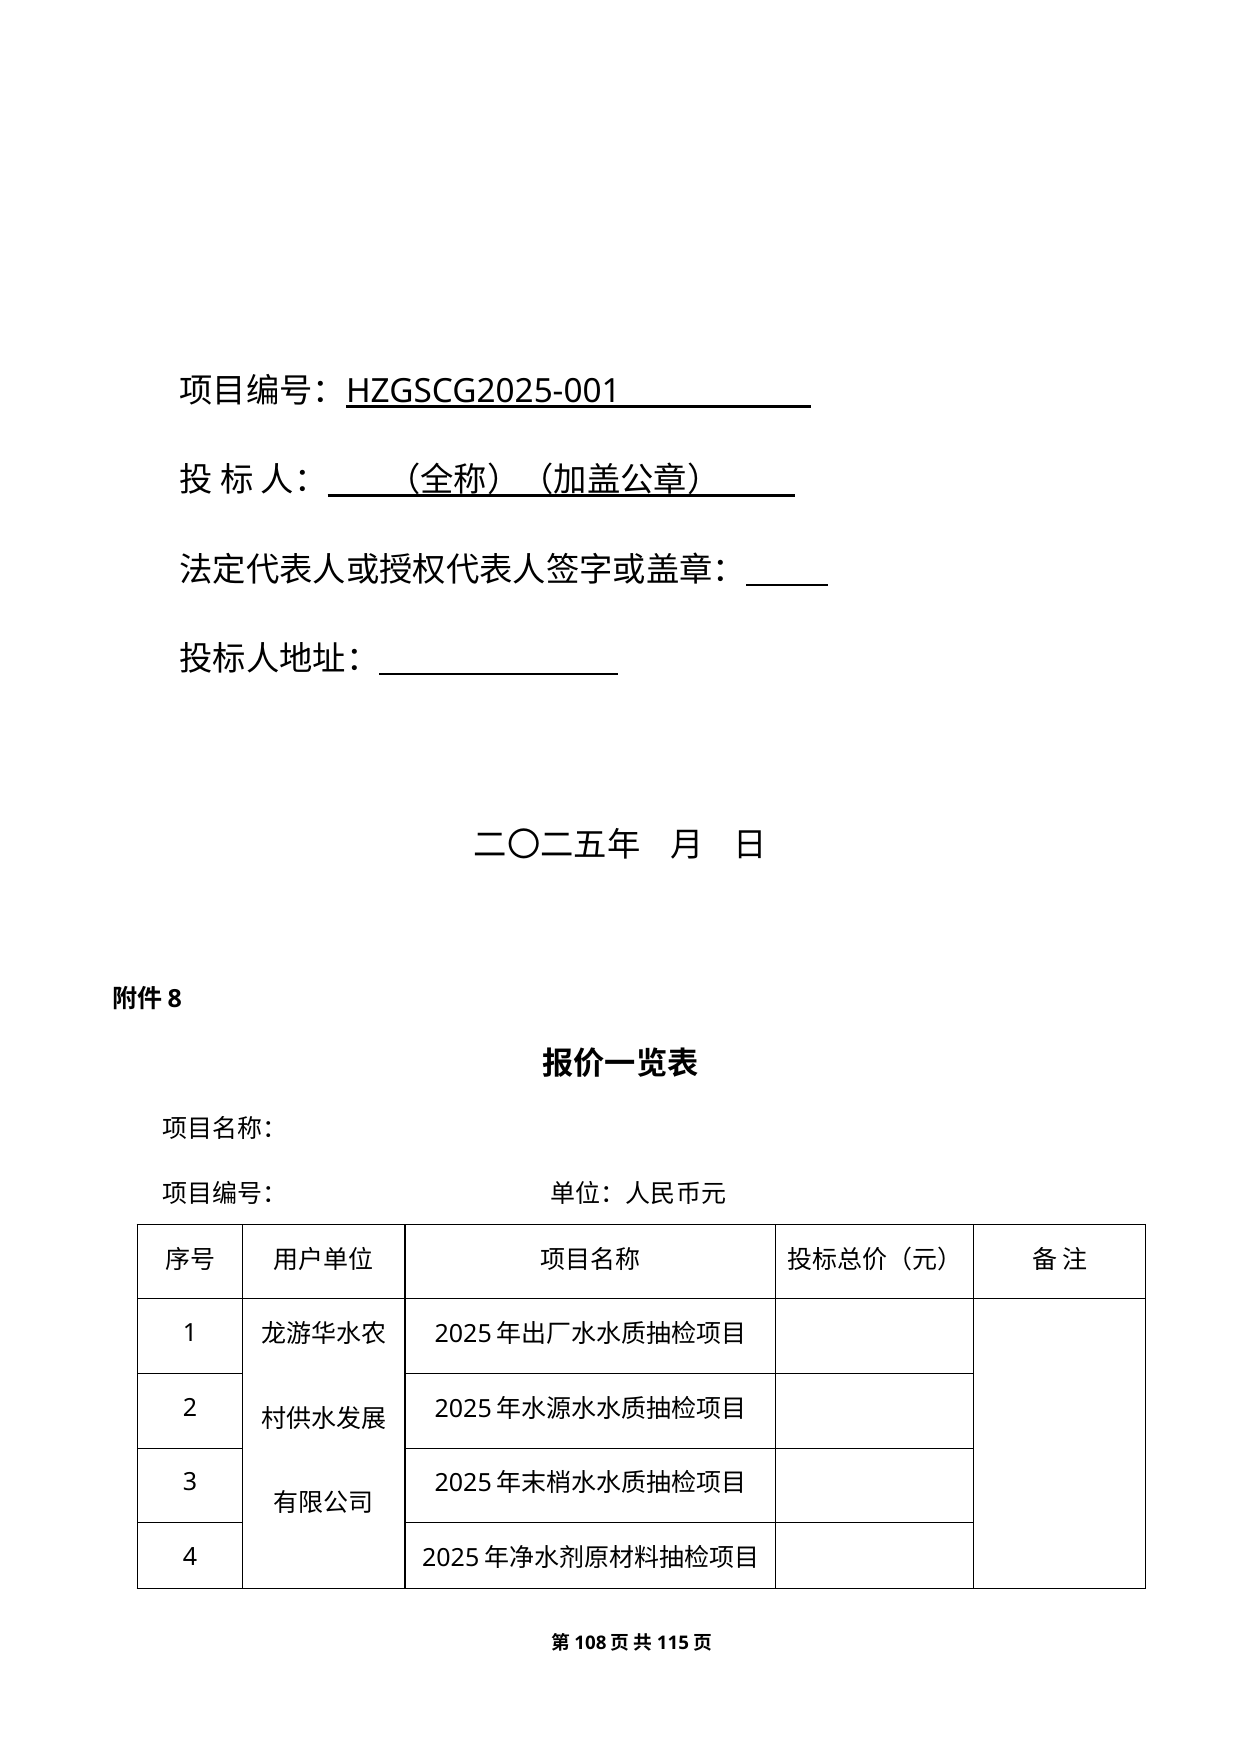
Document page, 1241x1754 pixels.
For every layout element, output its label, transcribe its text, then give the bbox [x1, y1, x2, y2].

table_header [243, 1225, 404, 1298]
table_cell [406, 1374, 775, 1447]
text 二〇二五年 月 日 [112, 809, 1128, 874]
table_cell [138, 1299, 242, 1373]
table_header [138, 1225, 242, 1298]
text 法定代表人或授权代表人签字或盖章： [112, 534, 1128, 599]
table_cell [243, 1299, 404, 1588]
text 项目名称： [112, 1094, 1128, 1159]
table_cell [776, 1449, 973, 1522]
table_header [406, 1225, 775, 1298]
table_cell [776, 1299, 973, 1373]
text 附件8 [112, 964, 1128, 1029]
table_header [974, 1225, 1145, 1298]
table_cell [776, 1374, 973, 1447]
text 报价一览表 [112, 1029, 1128, 1094]
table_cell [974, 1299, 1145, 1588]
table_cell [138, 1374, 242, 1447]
text 投标人地址： [112, 623, 1128, 688]
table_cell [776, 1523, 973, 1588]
text 项目编号：HZGSCG2025-001 [112, 356, 1128, 421]
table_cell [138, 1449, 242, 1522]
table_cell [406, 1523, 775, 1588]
text 项目编号： 单位：人民币元 [112, 1159, 1128, 1224]
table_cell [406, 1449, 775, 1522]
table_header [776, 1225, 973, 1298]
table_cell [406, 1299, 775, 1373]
text 投 标 人： （全称）（加盖公章） [112, 445, 1128, 510]
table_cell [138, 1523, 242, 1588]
